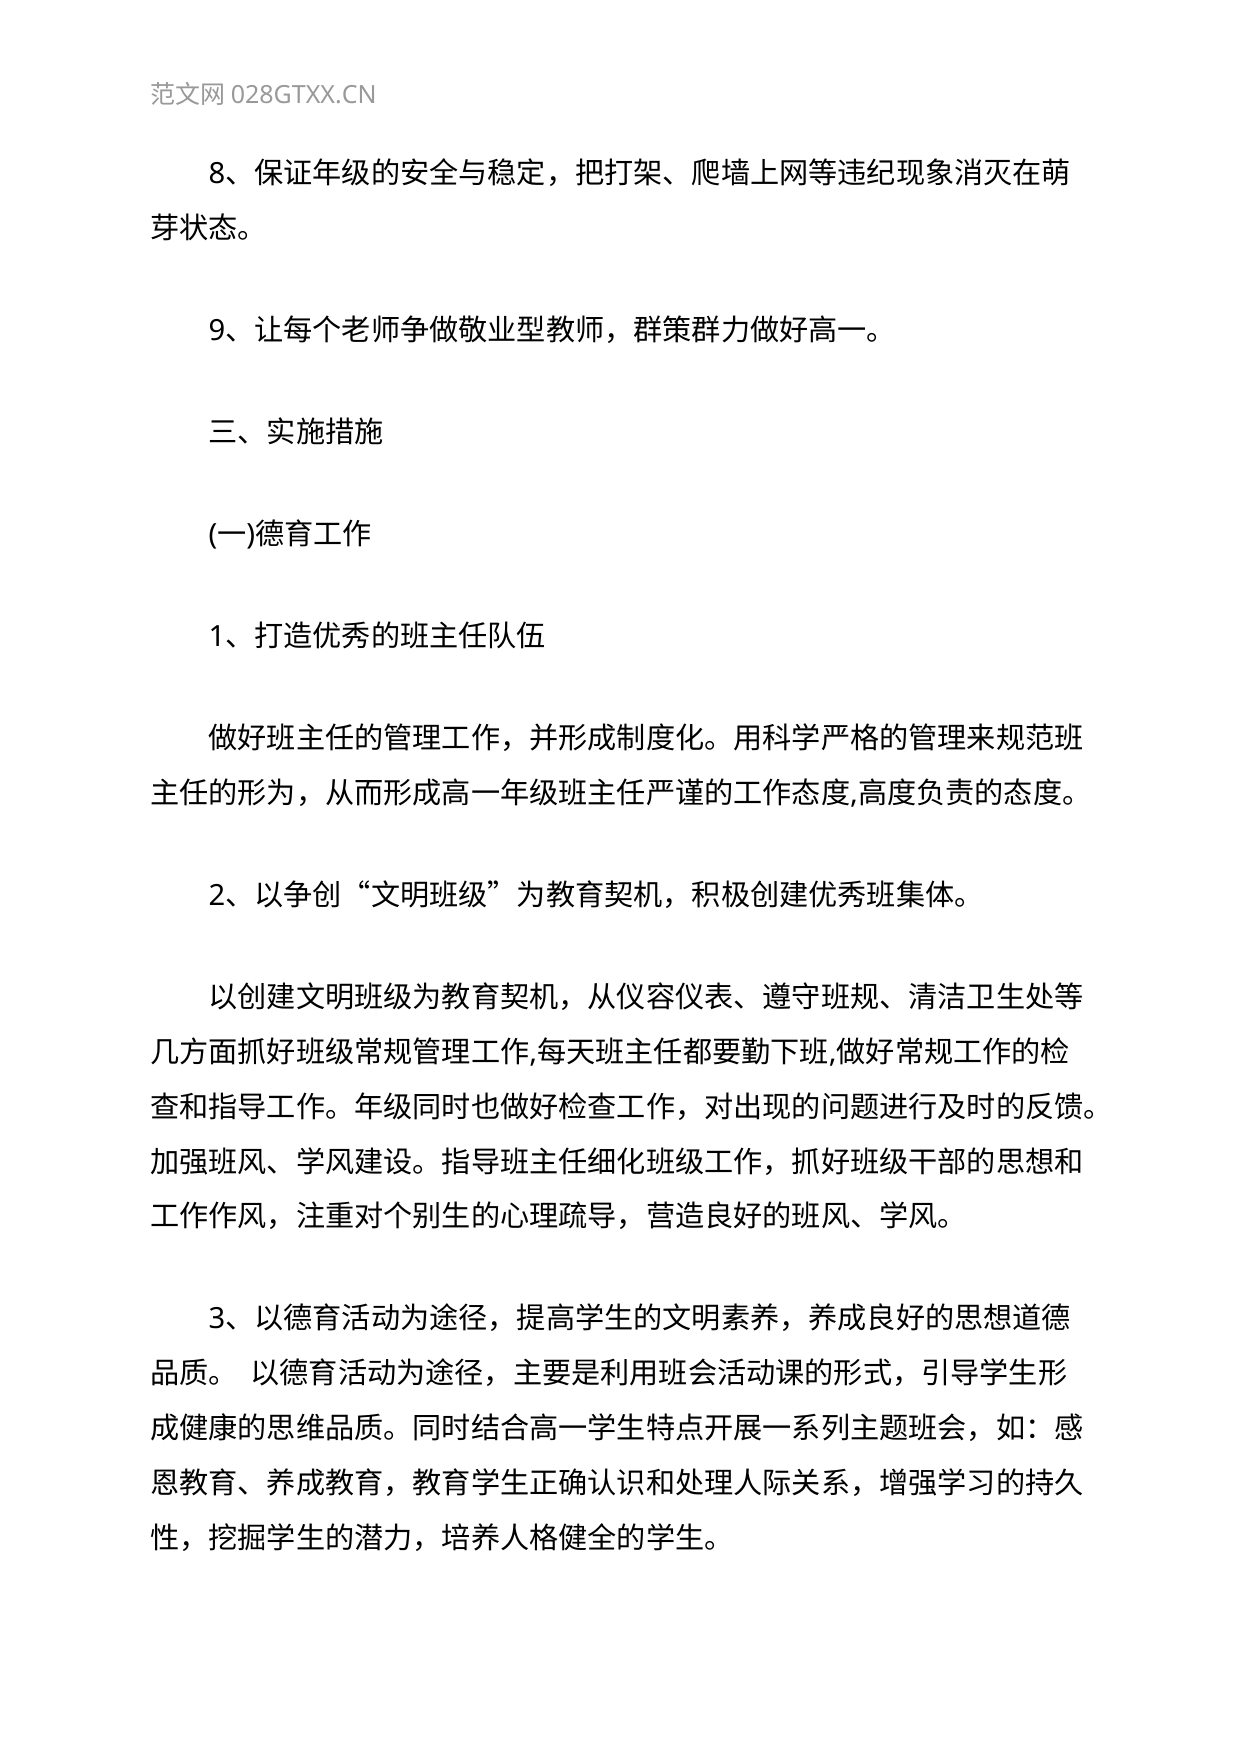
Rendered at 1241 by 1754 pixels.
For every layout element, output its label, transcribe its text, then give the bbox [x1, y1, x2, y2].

text 1、打造优秀的班主任队伍 [150, 612, 1090, 655]
text (一)德育工作 [150, 511, 1090, 553]
text 以创建文明班级为教育契机，从仪容仪表、遵守班规、清洁卫生处等几方面抓好班级常规管理工作,每天班主任都要勤下班,做好常规工作的检查和指导工作。年级同时也做好检查工作，对出现的问题进行及时的反馈。加强班风、学风建设。指导班主任细化班级工作，抓好班级干部的思想和工作作风，注重对个别生的心理疏导，营造良好的班风、学风。 [150, 973, 1090, 1235]
text 2、以争创“文明班级”为教育契机，积极创建优秀班集体。 [150, 871, 1090, 914]
text 8、保证年级的安全与稳定，把打架、爬墙上网等违纪现象消灭在萌芽状态。 [150, 150, 1090, 247]
text 3、以德育活动为途径，提高学生的文明素养，养成良好的思想道德品质。 以德育活动为途径，主要是利用班会活动课的形式，引导学生形成健康的思维品质。同时结合高一学生特点开展一系列主题班会，如：感恩教育、养成教育，教育学生正确认识和处理人际关系，增强学习的持久性，挖掘学生的潜力，培养人格健全的学生。 [150, 1295, 1090, 1557]
text 做好班主任的管理工作，并形成制度化。用科学严格的管理来规范班主任的形为，从而形成高一年级班主任严谨的工作态度,高度负责的态度。 [150, 714, 1090, 812]
text 三、实施措施 [150, 409, 1090, 451]
text 9、让每个老师争做敬业型教师，群策群力做好高一。 [150, 307, 1090, 349]
